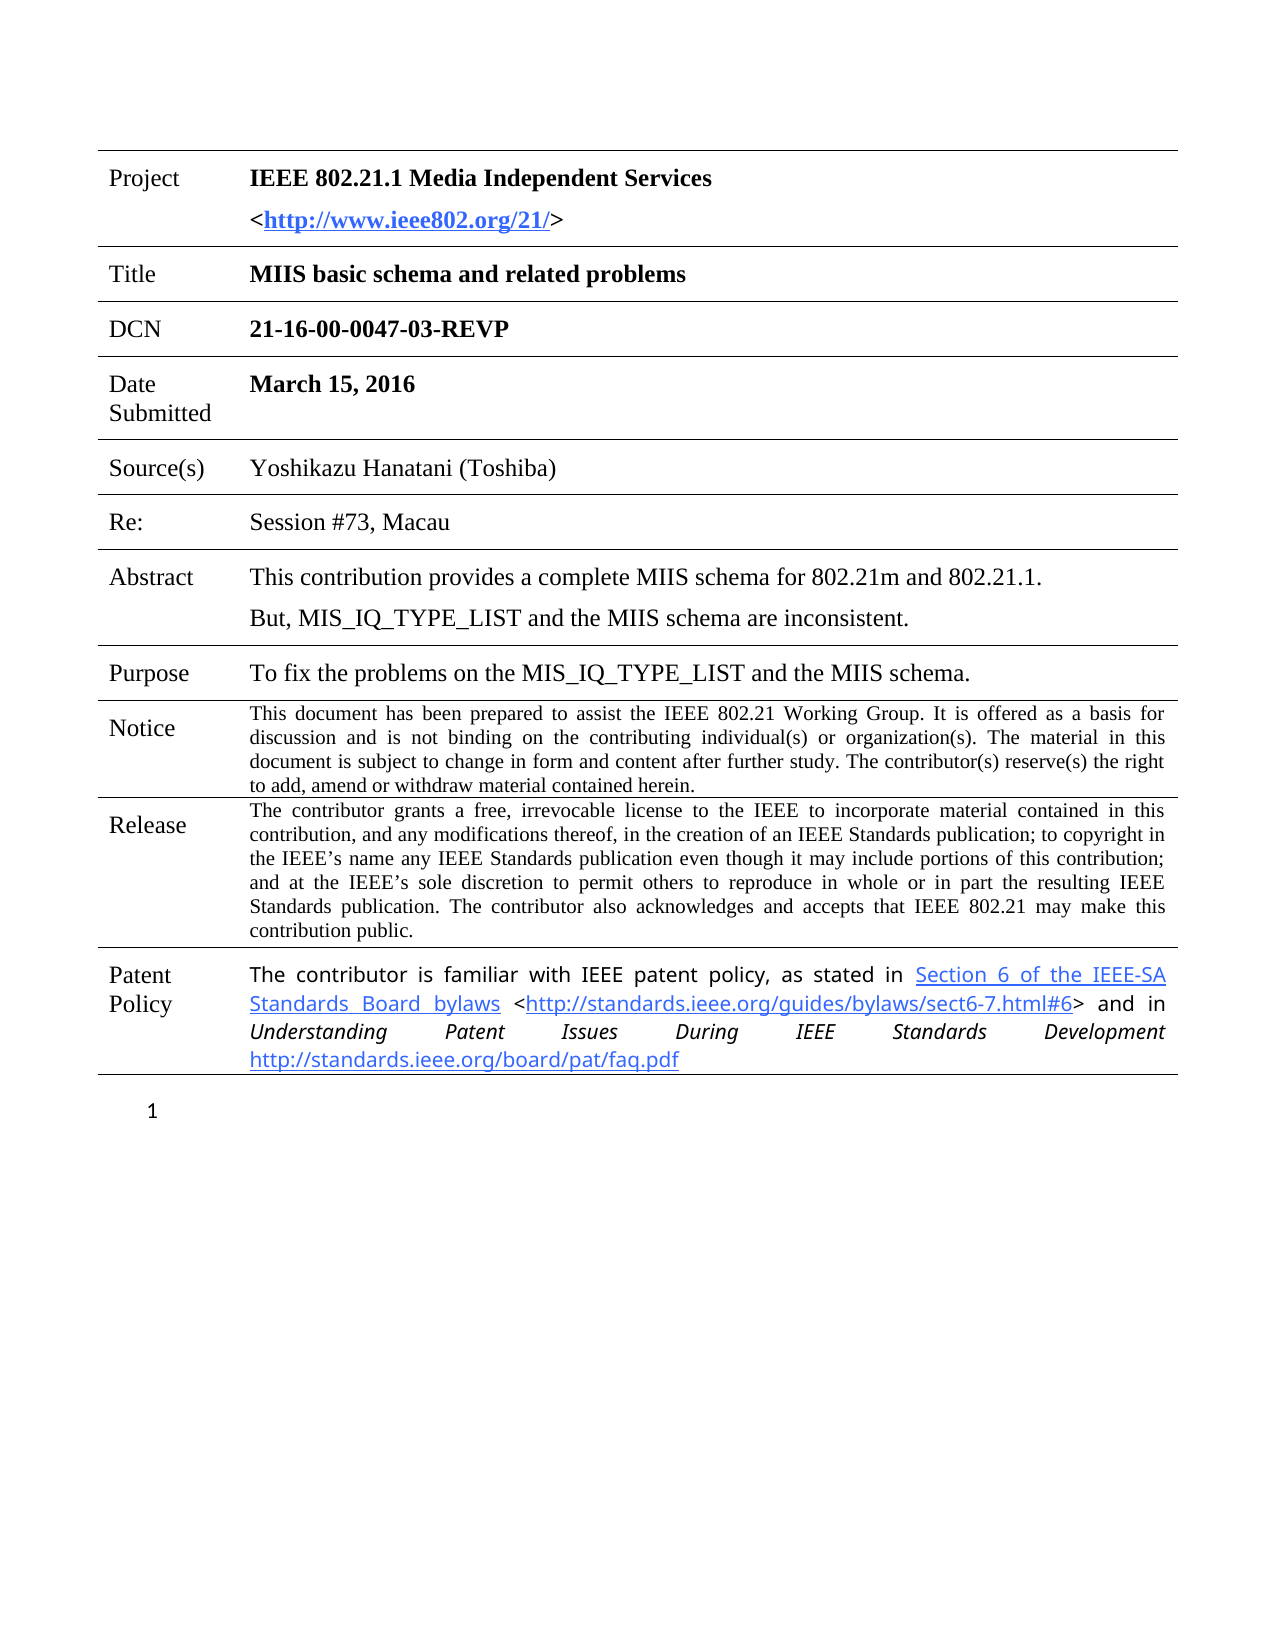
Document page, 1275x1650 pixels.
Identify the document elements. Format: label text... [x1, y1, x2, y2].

table_cell MIIS basic schema and related problems [238, 247, 1177, 301]
table_header IEEE 802.21.1 Media Independent Services <http://www.ieee802.org/21/> [238, 151, 1177, 246]
table_cell Session #73, Macau [238, 495, 1177, 549]
table_cell Release [98, 798, 238, 947]
table_cell This document has been prepared to assist the IEEE 802.21 Working Group. It is offered as a basis for discussion and is not binding on the contributing individual(s) or organization(s). The material in this document is subject to change in form and content after further study. The contributor(s) reserve(s) the right to add, amend or withdraw material contained herein. [238, 701, 1177, 797]
table_cell Abstract [98, 550, 238, 645]
table_cell Notice [98, 701, 238, 797]
table_cell Title [98, 247, 238, 301]
table_cell Yoshikazu Hanatani (Toshiba) [238, 440, 1177, 494]
table_cell The contributor is familiar with IEEE patent policy, as stated in Section 6 of the IEEE-SA Standards Board bylaws <http://standards.ieee.org/guides/bylaws/sect6-7.html#6> and in Understanding Patent Issues During IEEE Standards Development http://standards.ieee.org/board/pat/faq.pdf [238, 948, 1177, 1074]
table_cell To fix the problems on the MIS_IQ_TYPE_LIST and the MIIS schema. [238, 646, 1177, 699]
table_cell The contributor grants a free, irrevocable license to the IEEE to incorporate material contained in this contribution, and any modifications thereof, in the creation of an IEEE Standards publication; to copyright in the IEEE’s name any IEEE Standards publication even though it may include portions of this contribution; and at the IEEE’s sole discretion to permit others to reproduce in whole or in part the resulting IEEE Standards publication. The contributor also acknowledges and accepts that IEEE 802.21 may make this contribution public. [238, 798, 1177, 947]
table_cell 21-16-00-0047-03-REVP [238, 302, 1177, 356]
table_header Project [98, 151, 238, 246]
table_cell Re: [98, 495, 238, 549]
table_cell March 15, 2016 [238, 357, 1177, 439]
table_cell Purpose [98, 646, 238, 699]
table_cell Patent Policy [98, 948, 238, 1074]
table_cell Date Submitted [98, 357, 238, 439]
table_cell Source(s) [98, 440, 238, 494]
table_cell This contribution provides a complete MIIS schema for 802.21m and 802.21.1. But, MIS_IQ_TYPE_LIST and the MIIS schema are inconsistent. [238, 550, 1177, 645]
table_cell DCN [98, 302, 238, 356]
